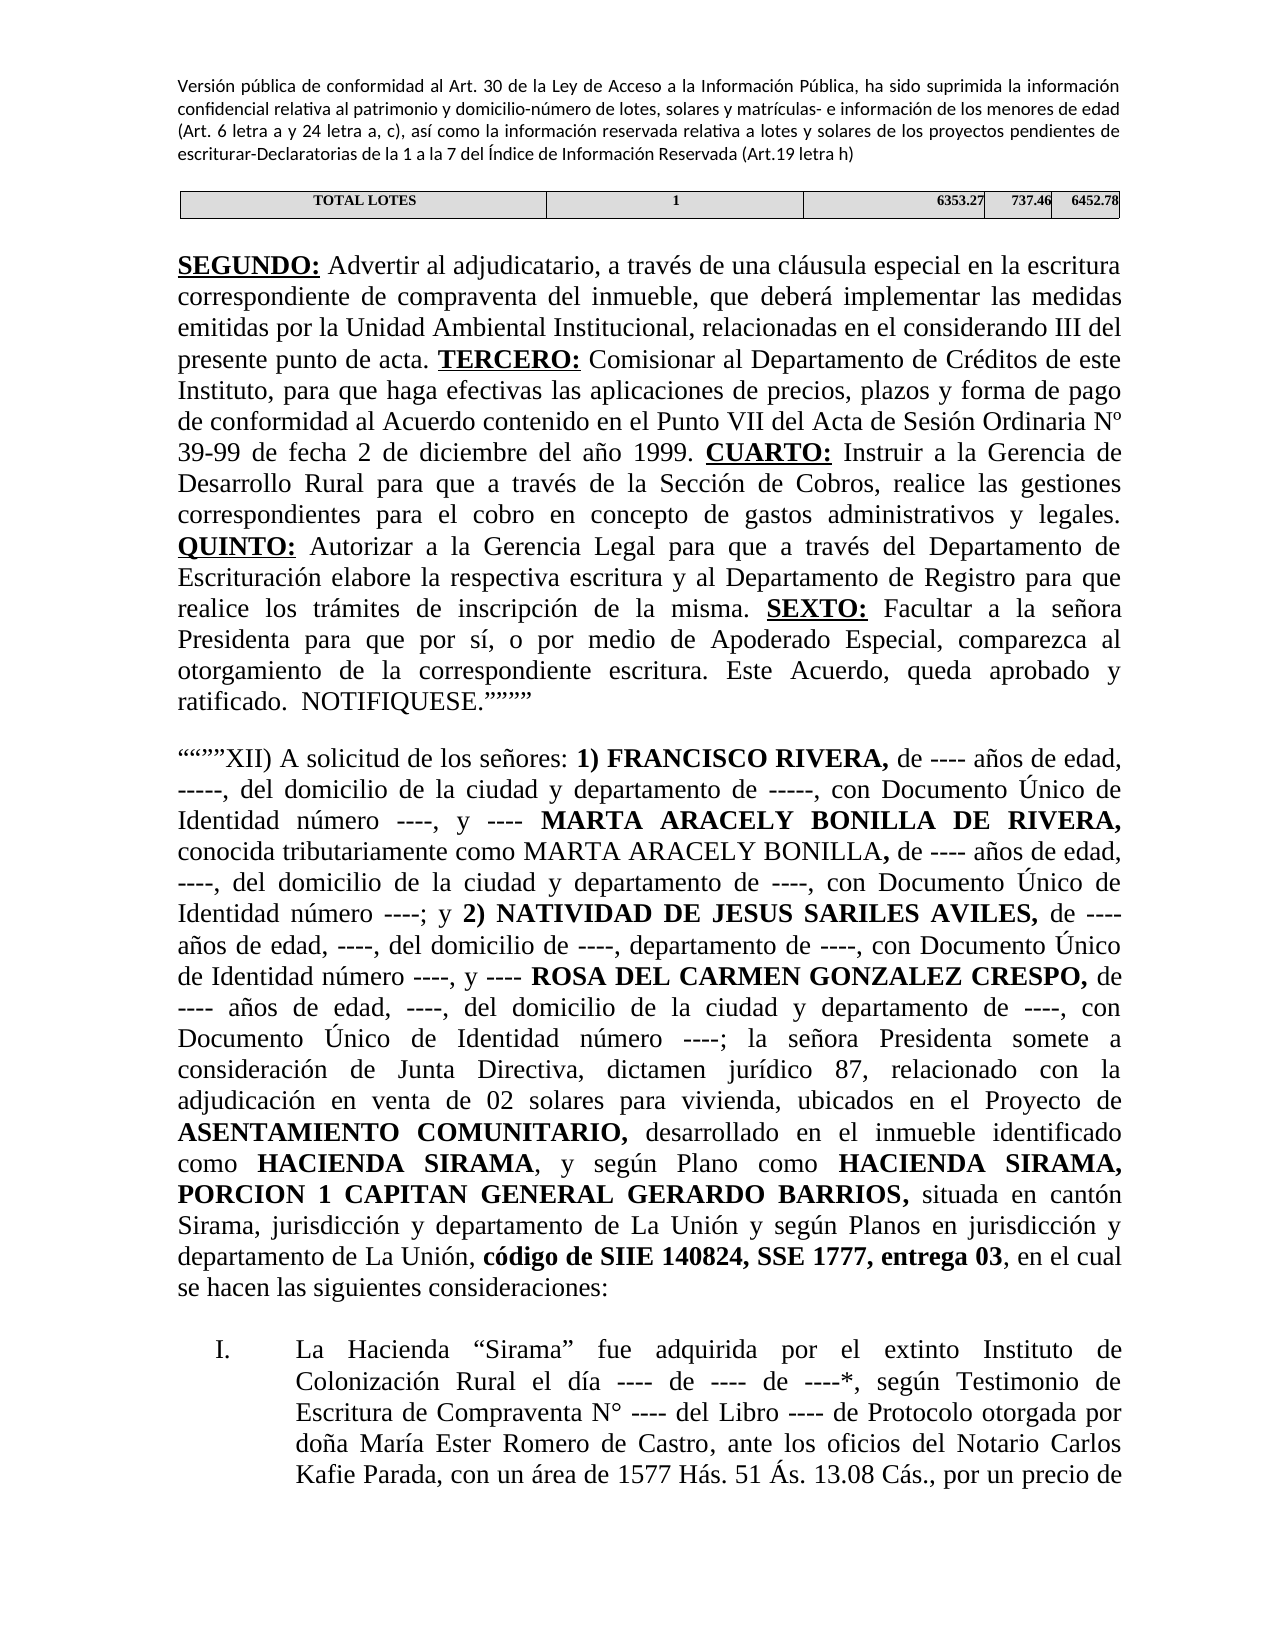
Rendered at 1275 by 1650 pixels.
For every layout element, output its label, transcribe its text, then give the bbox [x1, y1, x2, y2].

table_cell 6353.27 [804, 192, 984, 218]
text SEGUNDO: Advertir al adjudicatario, a través de una cláusula especial en la escritura correspondiente de compraventa del inmueble, que deberá implementar las medidas emitidas por la Unidad Ambiental Institucional, relacionadas en el considerando III del presente punto de acta. TERCERO: Comisionar al Departamento de Créditos de este Instituto, para que haga efectivas las aplicaciones de precios, plazos y forma de pago de conformidad al Acuerdo contenido en el Punto VII del Acta de Sesión Ordinaria Nº 39-99 de fecha 2 de diciembre del año 1999. CUARTO: Instruir a la Gerencia de Desarrollo Rural para que a través de la Sección de Cobros, realice las gestiones correspondientes para el cobro en concepto de gastos administrativos y legales. QUINTO: Autorizar a la Gerencia Legal para que a través del Departamento de Escrituración elabore la respectiva escritura y al Departamento de Registro para que realice los trámites de inscripción de la misma. SEXTO: Facultar a la señora Presidenta para que por sí, o por medio de Apoderado Especial, comparezca al otorgamiento de la correspondiente escritura. Este Acuerdo, queda aprobado y ratificado. NOTIFIQUESE.”””” [177, 249, 1122, 716]
text ““””XII) A solicitud de los señores: 1) FRANCISCO RIVERA, de ---- años de edad, -----, del domicilio de la ciudad y departamento de -----, con Documento Único de Identidad número ----, y ---- MARTA ARACELY BONILLA DE RIVERA, conocida tributariamente como MARTA ARACELY BONILLA, de ---- años de edad, ----, del domicilio de la ciudad y departamento de ----, con Documento Único de Identidad número ----; y 2) NATIVIDAD DE JESUS SARILES AVILES, de ---- años de edad, ----, del domicilio de ----, departamento de ----, con Documento Único de Identidad número ----, y ---- ROSA DEL CARMEN GONZALEZ CRESPO, de ---- años de edad, ----, del domicilio de la ciudad y departamento de ----, con Documento Único de Identidad número ----; la señora Presidenta somete a consideración de Junta Directiva, dictamen jurídico 87, relacionado con la adjudicación en venta de 02 solares para vivienda, ubicados en el Proyecto de ASENTAMIENTO COMUNITARIO, desarrollado en el inmueble identificado como HACIENDA SIRAMA, y según Plano como HACIENDA SIRAMA, PORCION 1 CAPITAN GENERAL GERARDO BARRIOS, situada en cantón Sirama, jurisdicción y departamento de La Unión y según Planos en jurisdicción y departamento de La Unión, código de SIIE 140824, SSE 1777, entrega 03, en el cual se hacen las siguientes consideraciones: [177, 742, 1122, 1302]
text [215, 1334, 1122, 1489]
table_cell 6452.78 [1052, 192, 1119, 218]
table_cell 737.46 [985, 192, 1051, 218]
table_cell 1 [547, 192, 803, 218]
table_cell TOTAL LOTES [181, 192, 546, 218]
